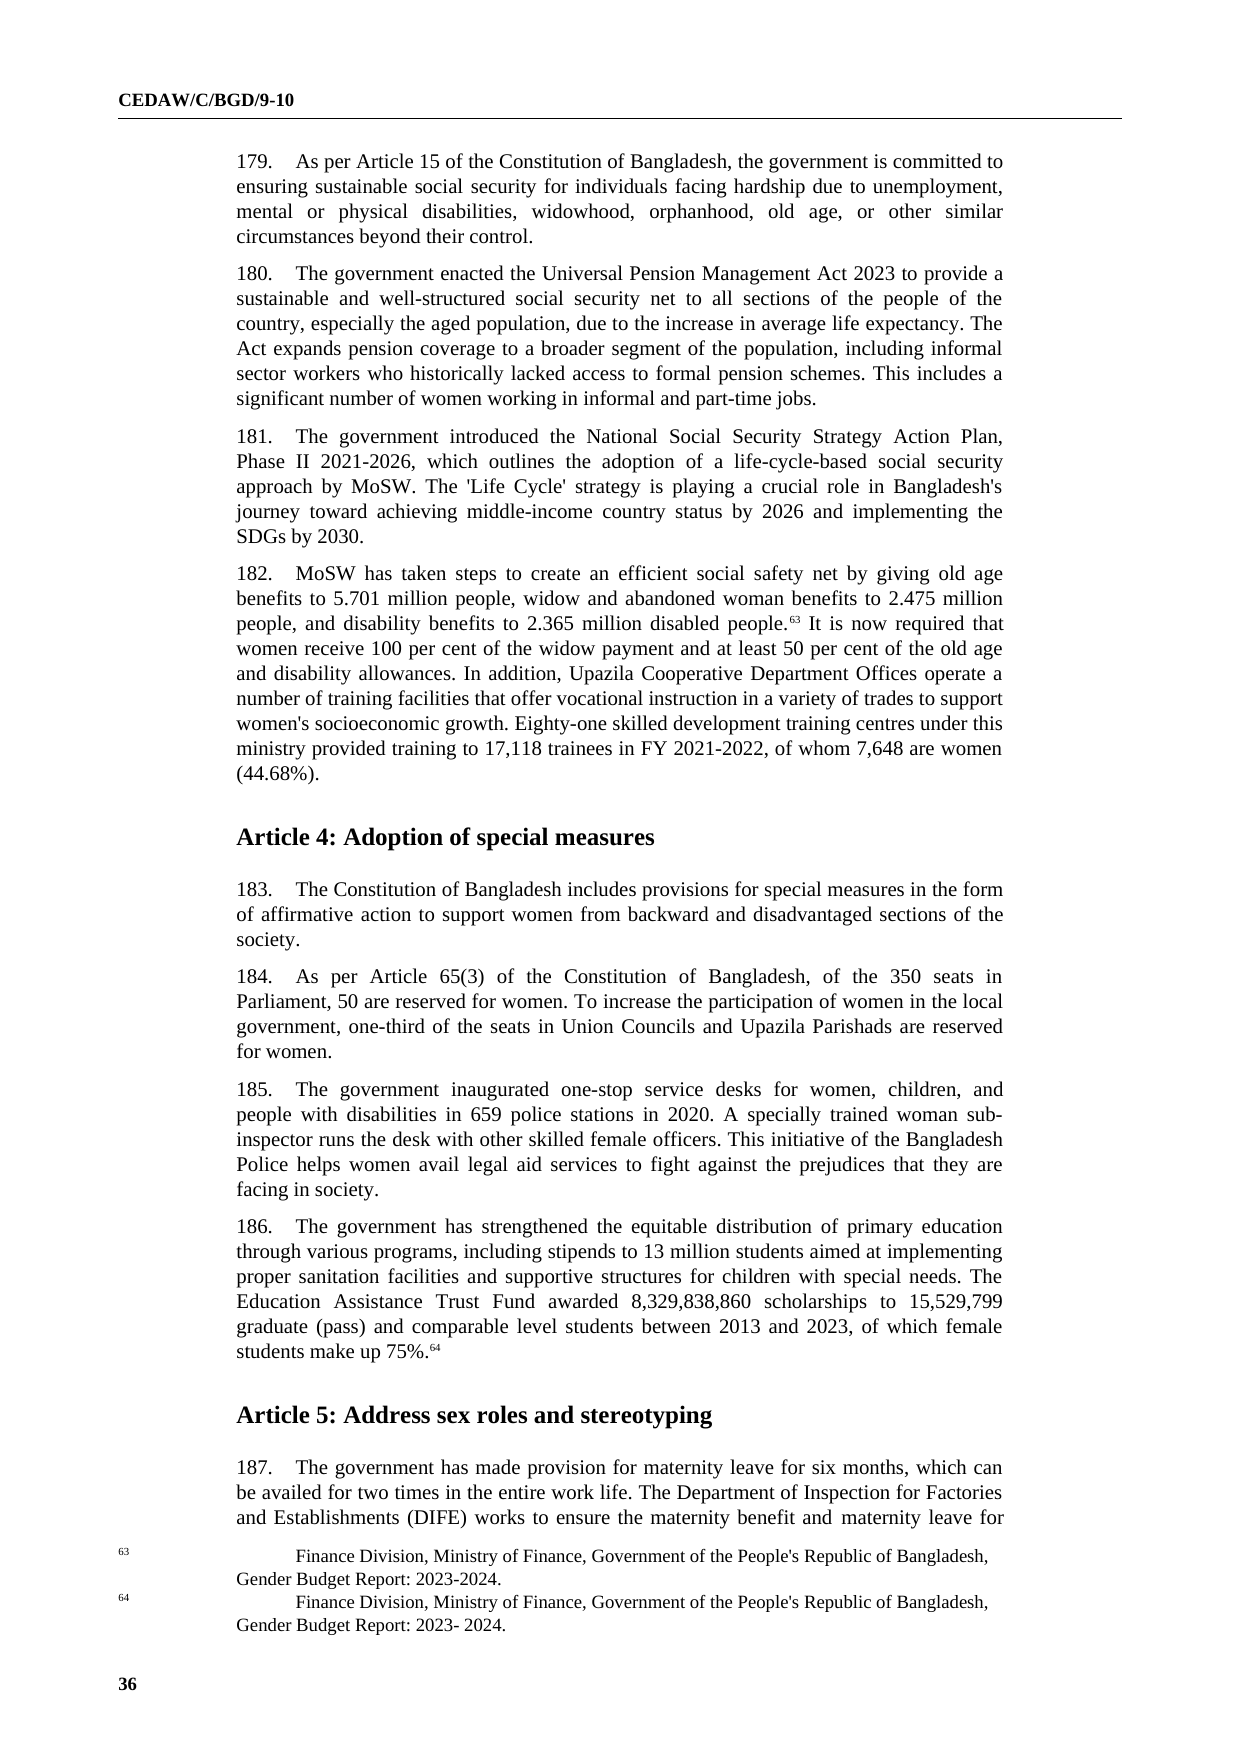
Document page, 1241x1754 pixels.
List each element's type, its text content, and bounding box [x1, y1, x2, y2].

list The government introduced the National Social Security Strategy Action Plan, Phase II 2021-2026, which outlines the adoption of a life-cycle-based social security approach by MoSW. The 'Life Cycle' strategy is playing a crucial role in Bangladesh's journey toward achieving middle-income country status by 2026 and implementing the SDGs by 2030. [236, 423, 1004, 548]
text Article 4: Adoption of special measures [118, 823, 1004, 851]
list As per Article 65(3) of the Constitution of Bangladesh, of the 350 seats in Parliament, 50 are reserved for women. To increase the participation of women in the local government, one-third of the seats in Union Councils and Upazila Parishads are reserved for women. [236, 963, 1004, 1063]
list The government enacted the Universal Pension Management Act 2023 to provide a sustainable and well-structured social security net to all sections of the people of the country, especially the aged population, due to the increase in average life expectancy. The Act expands pension coverage to a broader segment of the population, including informal sector workers who historically lacked access to formal pension schemes. This includes a significant number of women working in informal and part-time jobs. [236, 260, 1004, 410]
list The government has strengthened the equitable distribution of primary education through various programs, including stipends to 13 million students aimed at implementing proper sanitation facilities and supportive structures for children with special needs. The Education Assistance Trust Fund awarded 8,329,838,860 scholarships to 15,529,799 graduate (pass) and comparable level students between 2013 and 2023, of which female students make up 75%. [236, 1213, 1004, 1363]
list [236, 1454, 1004, 1529]
list MoSW has taken steps to create an efficient social safety net by giving old age benefits to 5.701 million people, widow and abandoned woman benefits to 2.475 million people, and disability benefits to 2.365 million disabled people. It is now required that women receive 100 per cent of the widow payment and at least 50 per cent of the old age and disability allowances. In addition, Upazila Cooperative Department Offices operate a number of training facilities that offer vocational instruction in a variety of trades to support women's socioeconomic growth. Eighty-one skilled development training centres under this ministry provided training to 17,118 trainees in FY 2021-2022, of whom 7,648 are women (44.68%). [236, 560, 1004, 785]
list The Constitution of Bangladesh includes provisions for special measures in the form of affirmative action to support women from backward and disadvantaged sections of the society. [236, 876, 1004, 951]
list As per Article 15 of the Constitution of Bangladesh, the government is committed to ensuring sustainable social security for individuals facing hardship due to unemployment, mental or physical disabilities, widowhood, orphanhood, old age, or other similar circumstances beyond their control. [236, 148, 1004, 248]
text Article 5: Address sex roles and stereotyping [118, 1401, 1004, 1429]
list The government inaugurated one-stop service desks for women, children, and people with disabilities in 659 police stations in 2020. A specially trained woman sub-inspector runs the desk with other skilled female officers. This initiative of the Bangladesh Police helps women avail legal aid services to fight against the prejudices that they are facing in society. [236, 1076, 1004, 1201]
